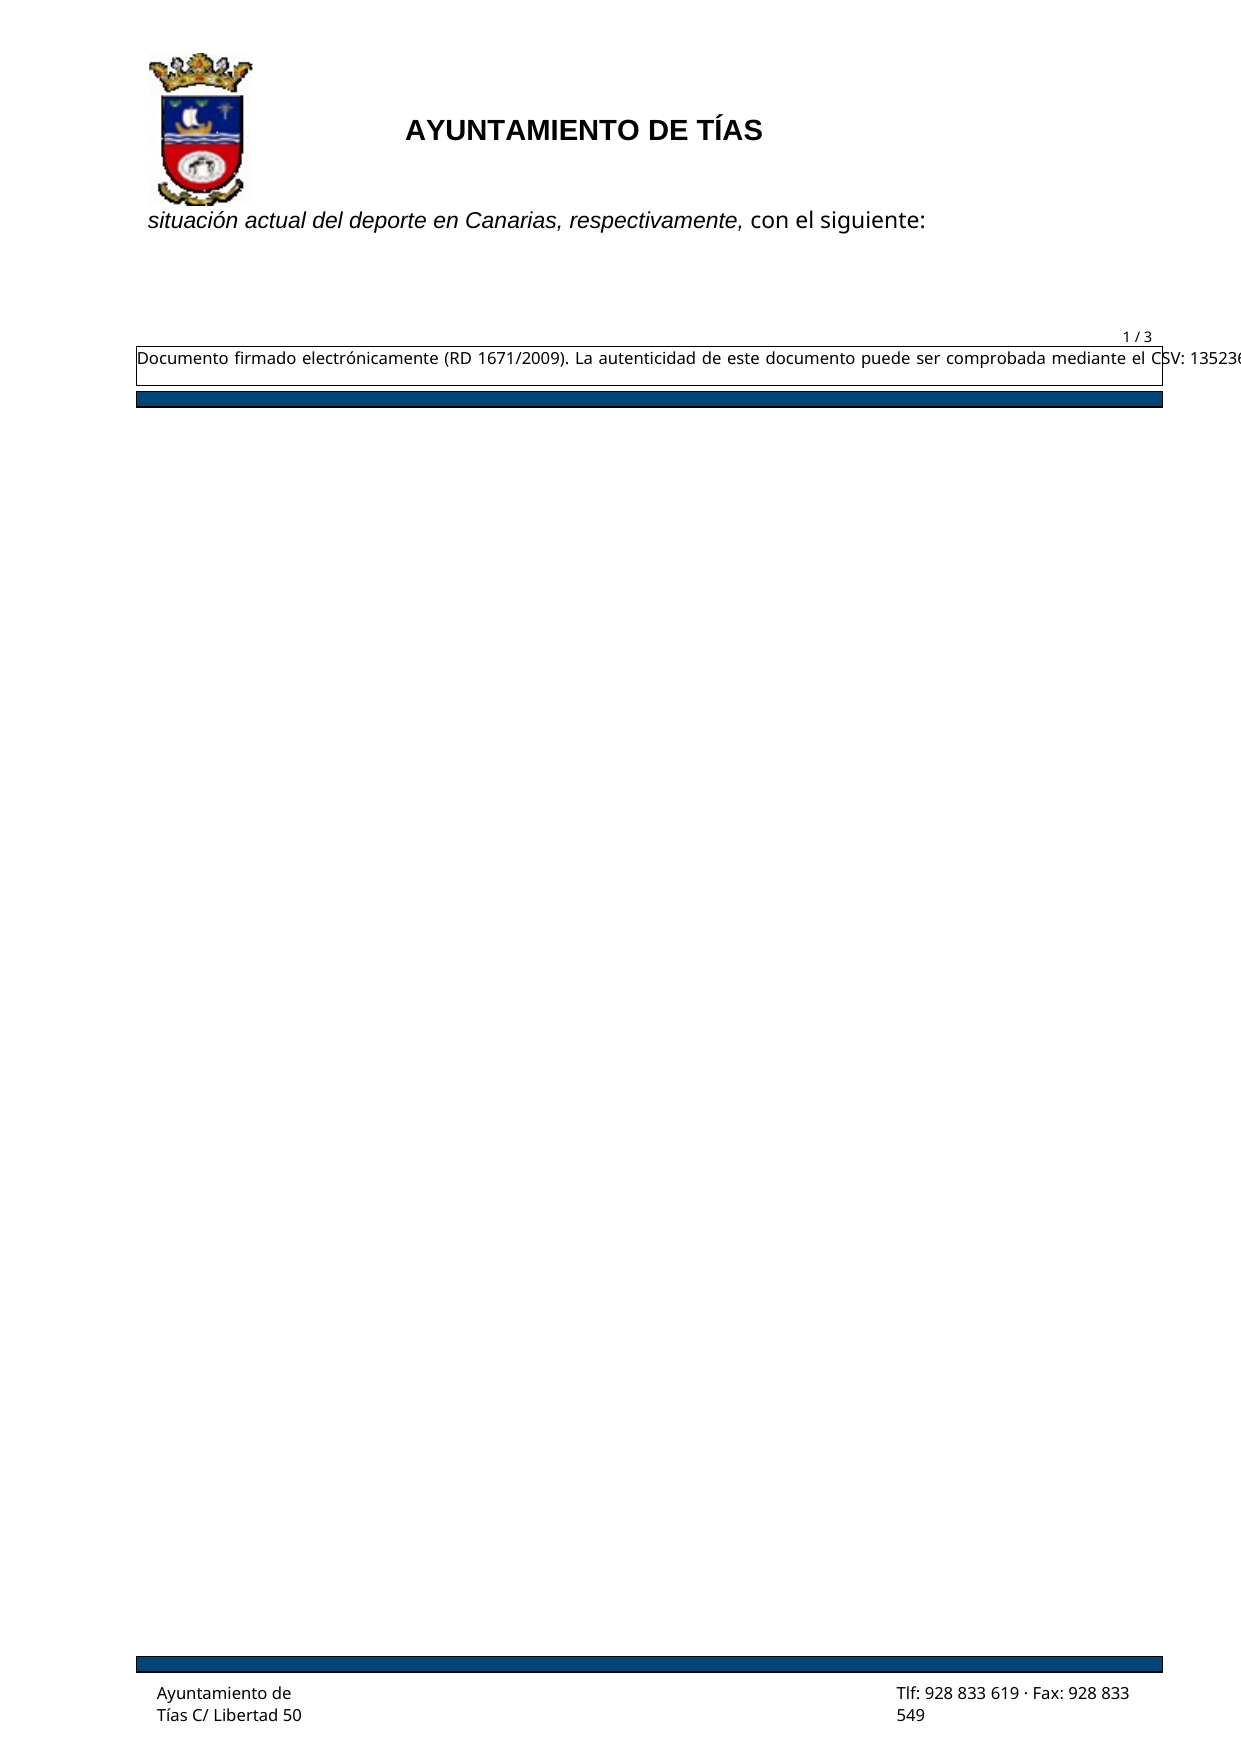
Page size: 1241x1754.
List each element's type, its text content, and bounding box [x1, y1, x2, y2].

picture [149, 53, 253, 204]
text 1 / 3 [135, 327, 1152, 346]
